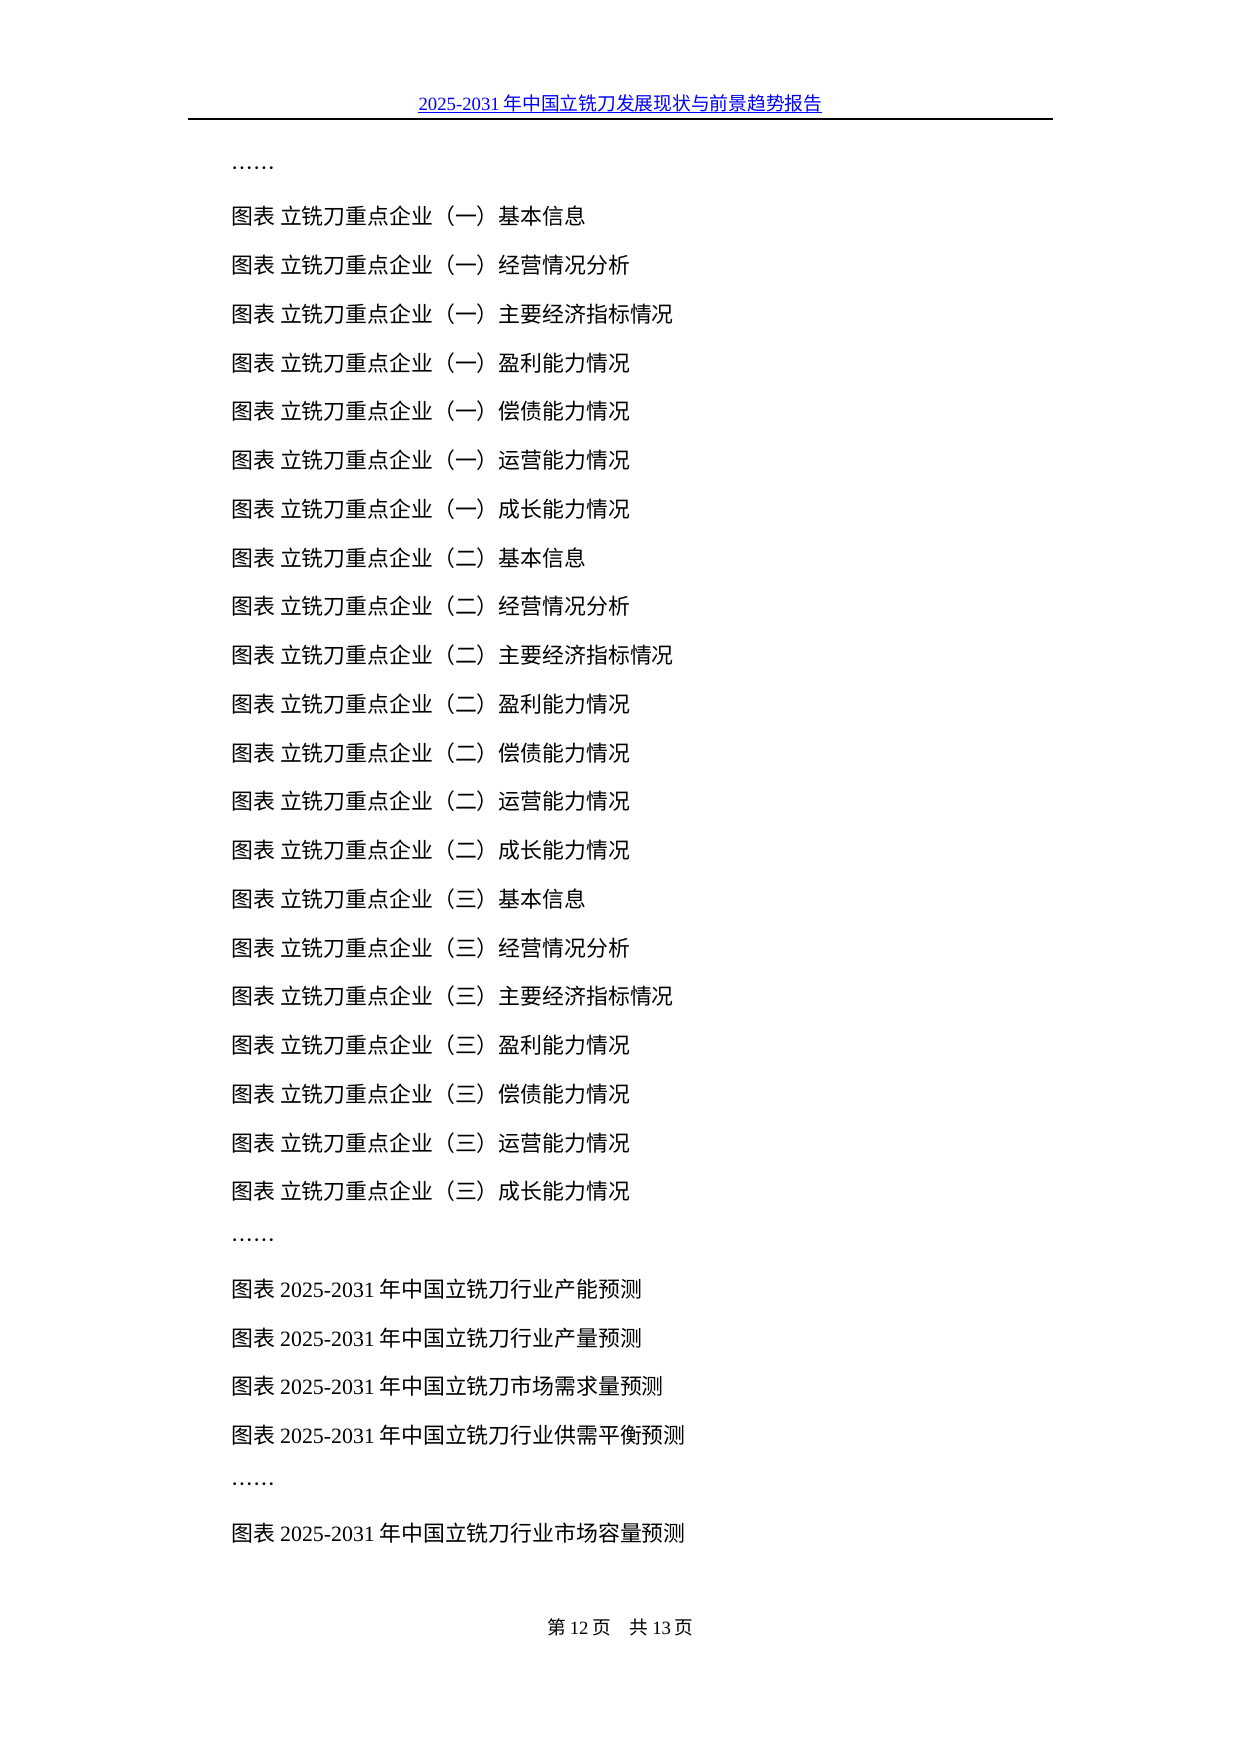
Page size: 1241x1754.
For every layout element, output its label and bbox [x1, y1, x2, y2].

text [187, 150, 1053, 1548]
